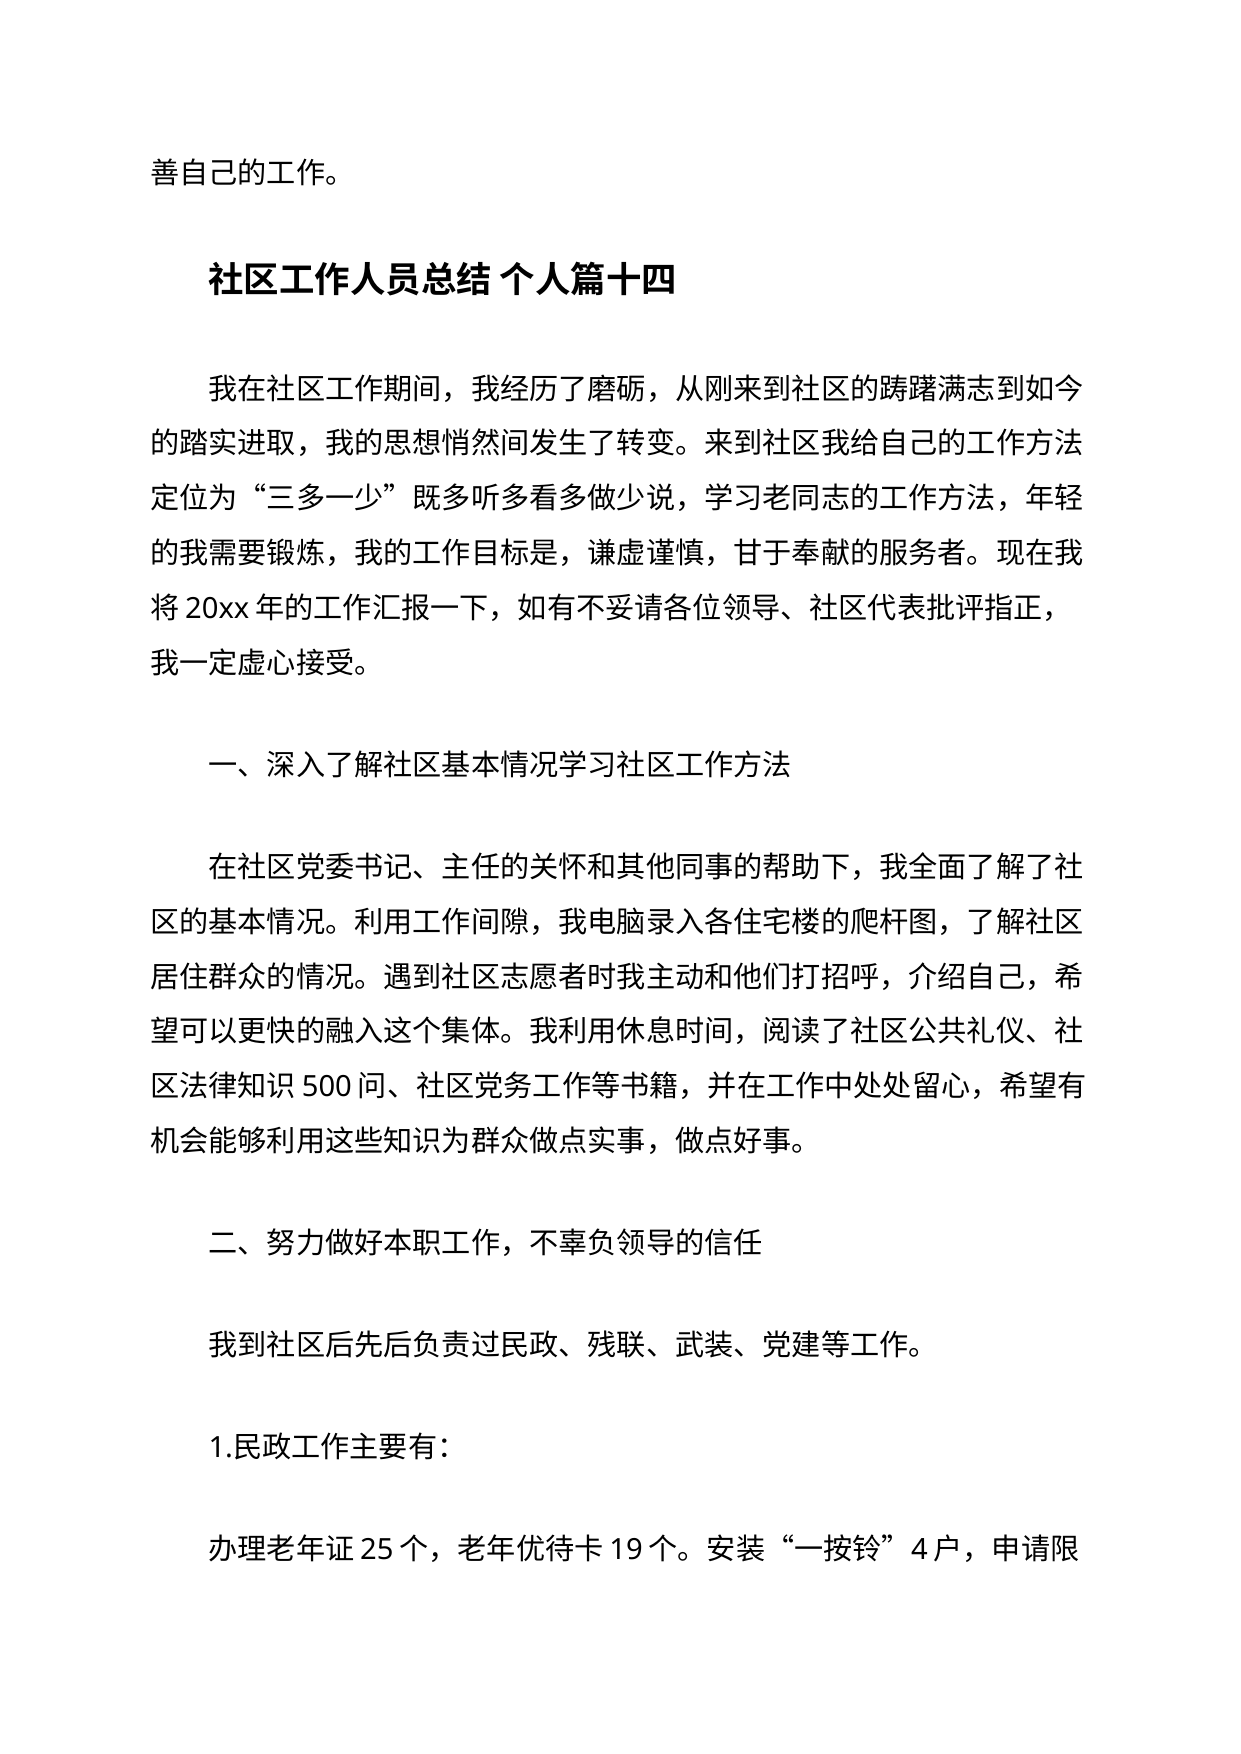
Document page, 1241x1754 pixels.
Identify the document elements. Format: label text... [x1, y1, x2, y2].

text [150, 150, 1090, 192]
text 社区工作人员总结 个人篇十四 [150, 252, 1090, 303]
text 在社区党委书记、主任的关怀和其他同事的帮助下，我全面了解了社区的基本情况。利用工作间隙，我电脑录入各住宅楼的爬杆图，了解社区居住群众的情况。遇到社区志愿者时我主动和他们打招呼，介绍自己，希望可以更快的融入这个集体。我利用休息时间，阅读了社区公共礼仪、社区法律知识500问、社区党务工作等书籍，并在工作中处处留心，希望有机会能够利用这些知识为群众做点实事，做点好事。 [150, 843, 1090, 1160]
text 我到社区后先后负责过民政、残联、武装、党建等工作。 [150, 1321, 1090, 1364]
text 我在社区工作期间，我经历了磨砺，从刚来到社区的踌躇满志到如今的踏实进取，我的思想悄然间发生了转变。来到社区我给自己的工作方法定位为“三多一少”既多听多看多做少说，学习老同志的工作方法，年轻的我需要锻炼，我的工作目标是，谦虚谨慎，甘于奉献的服务者。现在我将20xx年的工作汇报一下，如有不妥请各位领导、社区代表批评指正，我一定虚心接受。 [150, 365, 1090, 682]
text 1.民政工作主要有： [150, 1423, 1090, 1466]
text 一、深入了解社区基本情况学习社区工作方法 [150, 742, 1090, 784]
text 二、努力做好本职工作，不辜负领导的信任 [150, 1220, 1090, 1262]
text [150, 1525, 1090, 1568]
